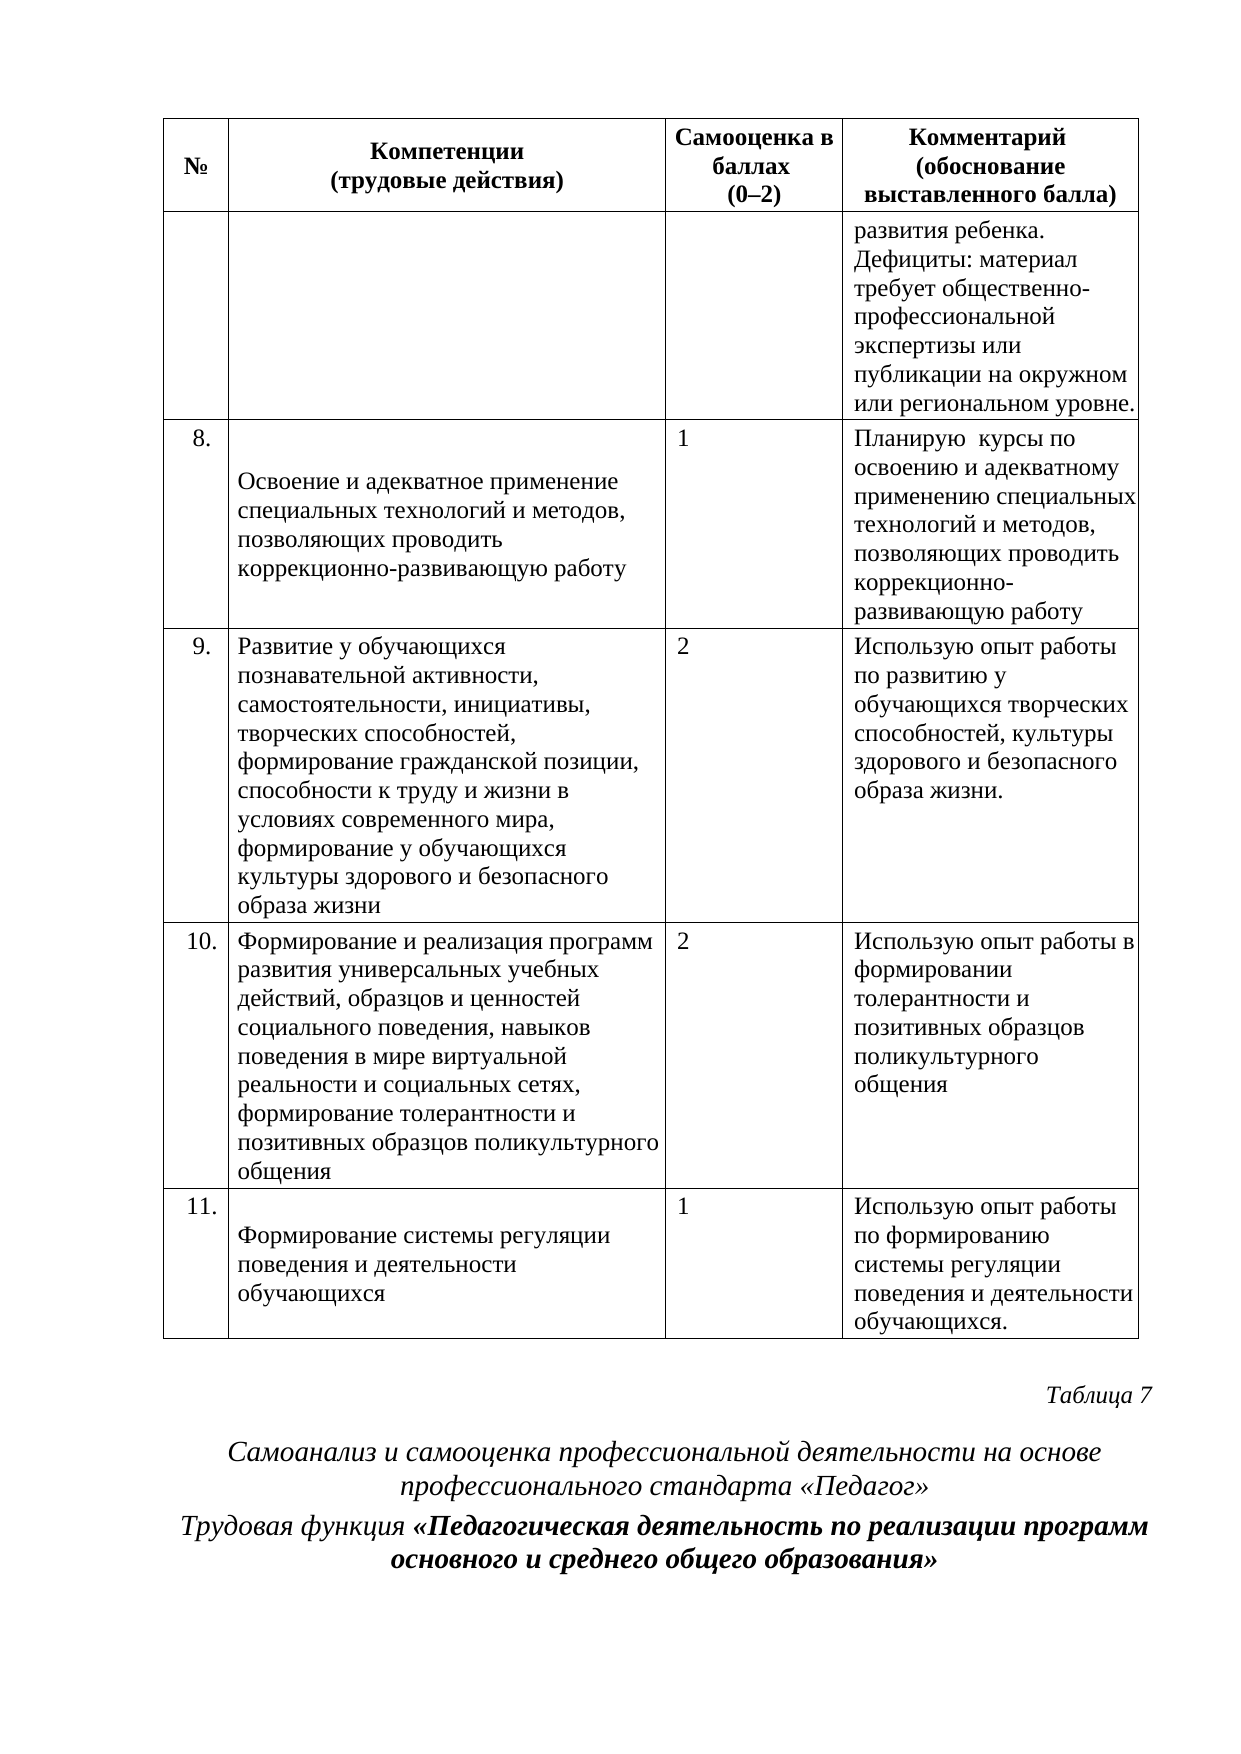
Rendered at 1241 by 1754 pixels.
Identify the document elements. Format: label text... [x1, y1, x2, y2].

table_cell Использую опыт работы в формировании толерантности и позитивных образцов поликультурного общения [843, 923, 1138, 1187]
table_cell 1 [666, 420, 842, 627]
table_cell Использую опыт работы по развитию у обучающихся творческих способностей, культуры здорового и безопасного образа жизни. [843, 629, 1138, 922]
table_header № [164, 119, 228, 211]
table_cell 9. [164, 629, 228, 922]
table_cell Планирую курсы по освоению и адекватному применению специальных технологий и методов, позволяющих проводить коррекционно- развивающую работу [843, 420, 1138, 627]
table_cell Использую опыт работы по формированию системы регуляции поведения и деятельности обучающихся. [843, 1189, 1138, 1338]
table_cell 2 [666, 923, 842, 1187]
table_header Самооценка в баллах (0–2) [666, 119, 842, 211]
text Таблица 7 [177, 1380, 1152, 1409]
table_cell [843, 212, 1138, 419]
table_cell 1 [666, 1189, 842, 1338]
table_cell 7. [164, 212, 228, 419]
text Самоанализ и самооценка профессиональной деятельности на основе профессионального стандарта «Педагог» [177, 1434, 1152, 1501]
table_header Комментарий (обоснование выставленного балла) [843, 119, 1138, 211]
text Трудовая функция «Педагогическая деятельность по реализации программ основного и среднего общего образования» [177, 1508, 1152, 1575]
table_cell 8. [164, 420, 228, 627]
table_cell Формирование системы регуляции поведения и деятельности обучающихся [229, 1189, 665, 1338]
table_cell 10. [164, 923, 228, 1187]
table_header Компетенции (трудовые действия) [229, 119, 665, 211]
table_cell 2 [666, 629, 842, 922]
table_cell Развитие у обучающихся познавательной активности, самостоятельности, инициативы, творческих способностей, формирование гражданской позиции, способности к труду и жизни в условиях современного мира, формирование у обучающихся культуры здорового и безопасного образа жизни [229, 629, 665, 922]
table_cell 1 [666, 212, 842, 419]
table_cell Освоение и адекватное применение специальных технологий и методов, позволяющих проводить коррекционно-развивающую работу [229, 420, 665, 627]
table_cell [229, 212, 665, 419]
table_cell Формирование и реализация программ развития универсальных учебных действий, образцов и ценностей социального поведения, навыков поведения в мире виртуальной реальности и социальных сетях, формирование толерантности и позитивных образцов поликультурного общения [229, 923, 665, 1187]
table_cell 11. [164, 1189, 228, 1338]
